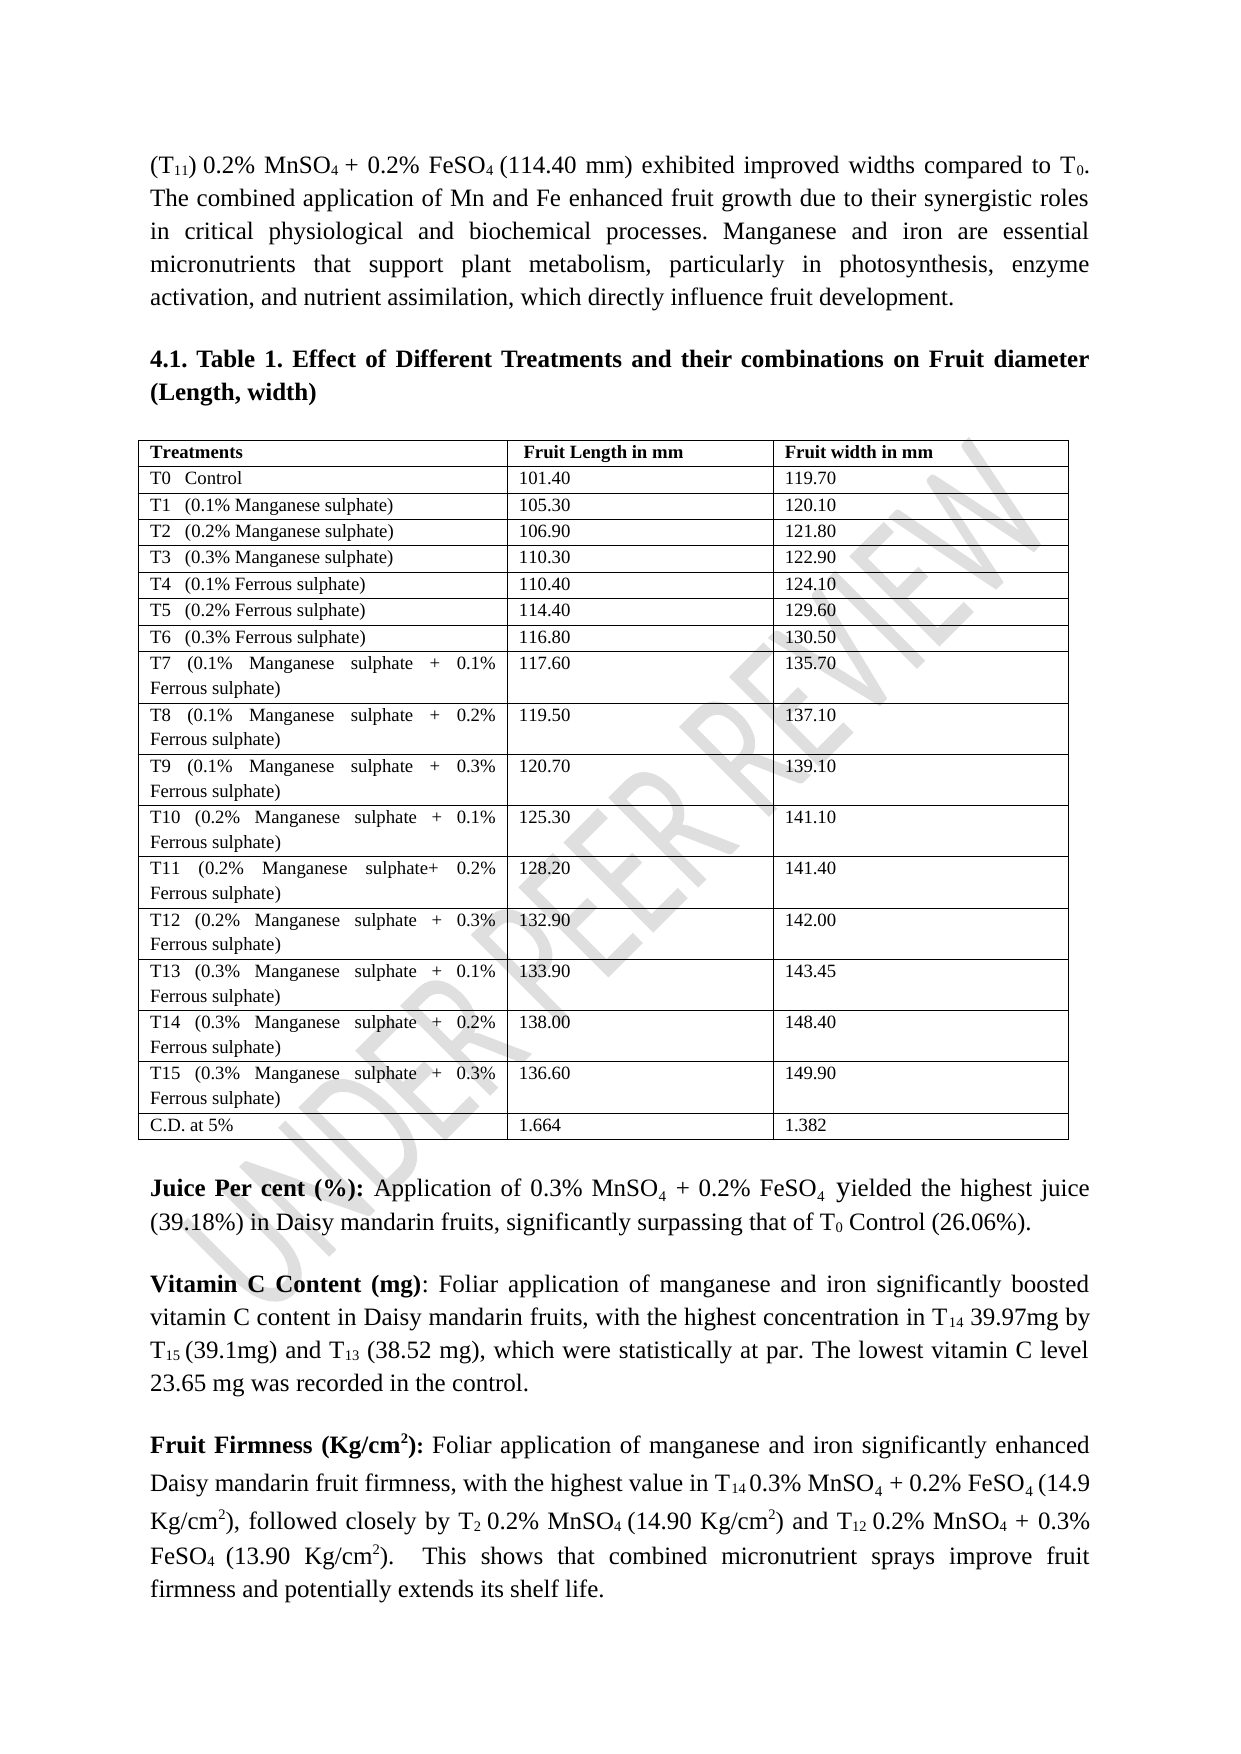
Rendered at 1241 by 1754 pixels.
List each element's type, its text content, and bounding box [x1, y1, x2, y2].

table_cell 116.80 [508, 626, 773, 651]
text Vitamin C Content (mg): Foliar application of manganese and iron significantly boosted vitamin C content in Daisy mandarin fruits, with the highest concentration in T14 39.97mg by T15 (39.1mg) and T13 (38.52 mg), which were statistically at par. The lowest vitamin C level 23.65 mg was recorded in the control. [150, 1269, 1090, 1397]
table_cell 143.45 [774, 960, 1068, 1010]
table_cell 117.60 [508, 652, 773, 702]
table_cell 141.10 [774, 806, 1068, 856]
table_cell 125.30 [508, 806, 773, 856]
table_cell 141.40 [774, 857, 1068, 907]
table_cell T5 (0.2% Ferrous sulphate) [139, 599, 507, 625]
table_cell 149.90 [774, 1062, 1068, 1112]
table_cell T0 Control [139, 467, 507, 492]
table_cell 130.50 [774, 626, 1068, 651]
table_cell 120.10 [774, 494, 1068, 519]
table_cell 129.60 [774, 599, 1068, 625]
table_cell 105.30 [508, 494, 773, 519]
text 4.1. Table 1. Effect of Different Treatments and their combinations on Fruit diameter (Length, width) [150, 344, 1090, 406]
table_cell C.D. at 5% [139, 1114, 507, 1139]
table_cell 136.60 [508, 1062, 773, 1112]
table_cell T7 (0.1% Manganese sulphate + 0.1% Ferrous sulphate) [139, 652, 507, 702]
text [150, 150, 1090, 311]
table_cell 1.664 [508, 1114, 773, 1139]
table_cell T3 (0.3% Manganese sulphate) [139, 546, 507, 572]
table_cell 135.70 [774, 652, 1068, 702]
table_cell T1 (0.1% Manganese sulphate) [139, 494, 507, 519]
table_cell 139.10 [774, 755, 1068, 805]
table_cell 1.382 [774, 1114, 1068, 1139]
table_cell T4 (0.1% Ferrous sulphate) [139, 573, 507, 598]
table_cell 137.10 [774, 704, 1068, 754]
table_cell 121.80 [774, 520, 1068, 545]
table_cell T6 (0.3% Ferrous sulphate) [139, 626, 507, 651]
table_cell 122.90 [774, 546, 1068, 572]
table_header Fruit Length in mm [508, 441, 773, 466]
table_cell T10 (0.2% Manganese sulphate + 0.1% Ferrous sulphate) [139, 806, 507, 856]
table_cell 128.20 [508, 857, 773, 907]
table_header Fruit width in mm [774, 441, 1068, 466]
table_cell 110.30 [508, 546, 773, 572]
table_cell T9 (0.1% Manganese sulphate + 0.3% Ferrous sulphate) [139, 755, 507, 805]
table_cell T8 (0.1% Manganese sulphate + 0.2% Ferrous sulphate) [139, 704, 507, 754]
table_cell 110.40 [508, 573, 773, 598]
table_cell 142.00 [774, 909, 1068, 959]
table_cell T15 (0.3% Manganese sulphate + 0.3% Ferrous sulphate) [139, 1062, 507, 1112]
table_cell T11 (0.2% Manganese sulphate+ 0.2% Ferrous sulphate) [139, 857, 507, 907]
table_cell 148.40 [774, 1011, 1068, 1061]
table_cell T2 (0.2% Manganese sulphate) [139, 520, 507, 545]
table_cell T12 (0.2% Manganese sulphate + 0.3% Ferrous sulphate) [139, 909, 507, 959]
table_cell 124.10 [774, 573, 1068, 598]
table_cell 101.40 [508, 467, 773, 492]
table_cell T14 (0.3% Manganese sulphate + 0.2% Ferrous sulphate) [139, 1011, 507, 1061]
table_cell 138.00 [508, 1011, 773, 1061]
table_header Treatments [139, 441, 507, 466]
table_cell 133.90 [508, 960, 773, 1010]
text Juice Per cent (%): Application of 0.3% MnSO₄ + 0.2% FeSO₄ yielded the highest juice (39.18%) in Daisy mandarin fruits, significantly surpassing that of T0 Control (26.06%). [150, 1169, 1090, 1236]
table_cell 119.70 [774, 467, 1068, 492]
table_cell 114.40 [508, 599, 773, 625]
table_cell T13 (0.3% Manganese sulphate + 0.1% Ferrous sulphate) [139, 960, 507, 1010]
table_cell 132.90 [508, 909, 773, 959]
table_cell 120.70 [508, 755, 773, 805]
table_cell 106.90 [508, 520, 773, 545]
table_cell 119.50 [508, 704, 773, 754]
text Fruit Firmness (Kg/cm2): Foliar application of manganese and iron significantly enhanced Daisy mandarin fruit firmness, with the highest value in T14 0.3% MnSO₄ + 0.2% FeSO₄ (14.9 Kg/cm2), followed closely by T2 0.2% MnSO4 (14.90 Kg/cm2) and T12 0.2% MnSO4 + 0.3% FeSO4 (13.90 Kg/cm2). This shows that combined micronutrient sprays improve fruit firmness and potentially extends its shelf life. [150, 1430, 1090, 1603]
